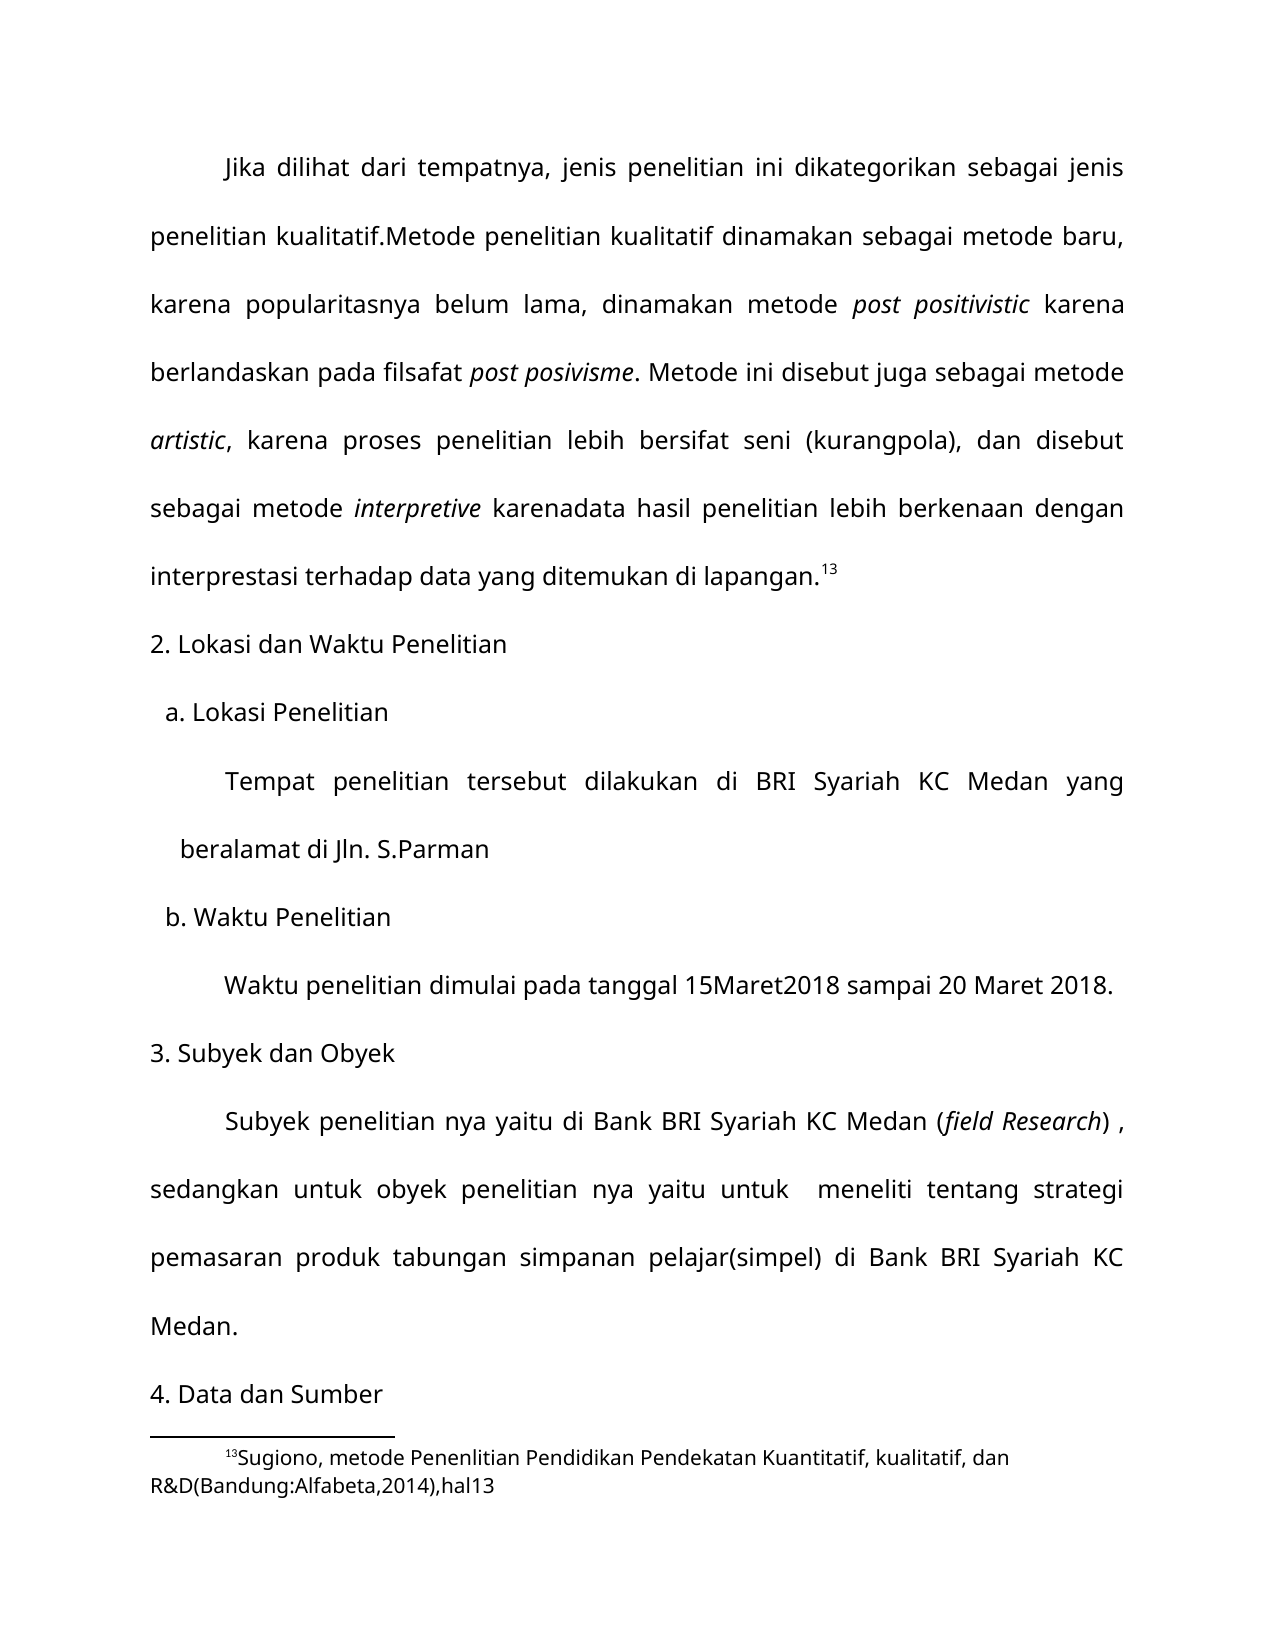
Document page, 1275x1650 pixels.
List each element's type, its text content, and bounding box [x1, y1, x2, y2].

text 4. Data dan Sumber [150, 1376, 1125, 1410]
text Tempat penelitian tersebut dilakukan di BRI Syariah KC Medan yang beralamat di Jln. S.Parman [179, 763, 1125, 865]
text b. Waktu Penelitian [165, 899, 1125, 933]
text Jika dilihat dari tempatnya, jenis penelitian ini dikategorikan sebagai jenis penelitian kualitatif.Metode penelitian kualitatif dinamakan sebagai metode baru, karena popularitasnya belum lama, dinamakan metode post positivistic karena berlandaskan pada filsafat post posivisme. Metode ini disebut juga sebagai metode artistic, karena proses penelitian lebih bersifat seni (kurangpola), dan disebut sebagai metode interpretive karenadata hasil penelitian lebih berkenaan dengan interprestasi terhadap data yang ditemukan di lapangan. [150, 150, 1125, 593]
text Subyek penelitian nya yaitu di Bank BRI Syariah KC Medan (field Research) , sedangkan untuk obyek penelitian nya yaitu untuk meneliti tentang strategi pemasaran produk tabungan simpanan pelajar(simpel) di Bank BRI Syariah KC Medan. [150, 1104, 1125, 1342]
text a. Lokasi Penelitian [165, 695, 1125, 729]
text 3. Subyek dan Obyek [150, 1036, 1125, 1070]
text Waktu penelitian dimulai pada tanggal 15Maret2018 sampai 20 Maret 2018. [179, 967, 1125, 1002]
text 2. Lokasi dan Waktu Penelitian [150, 627, 1125, 661]
